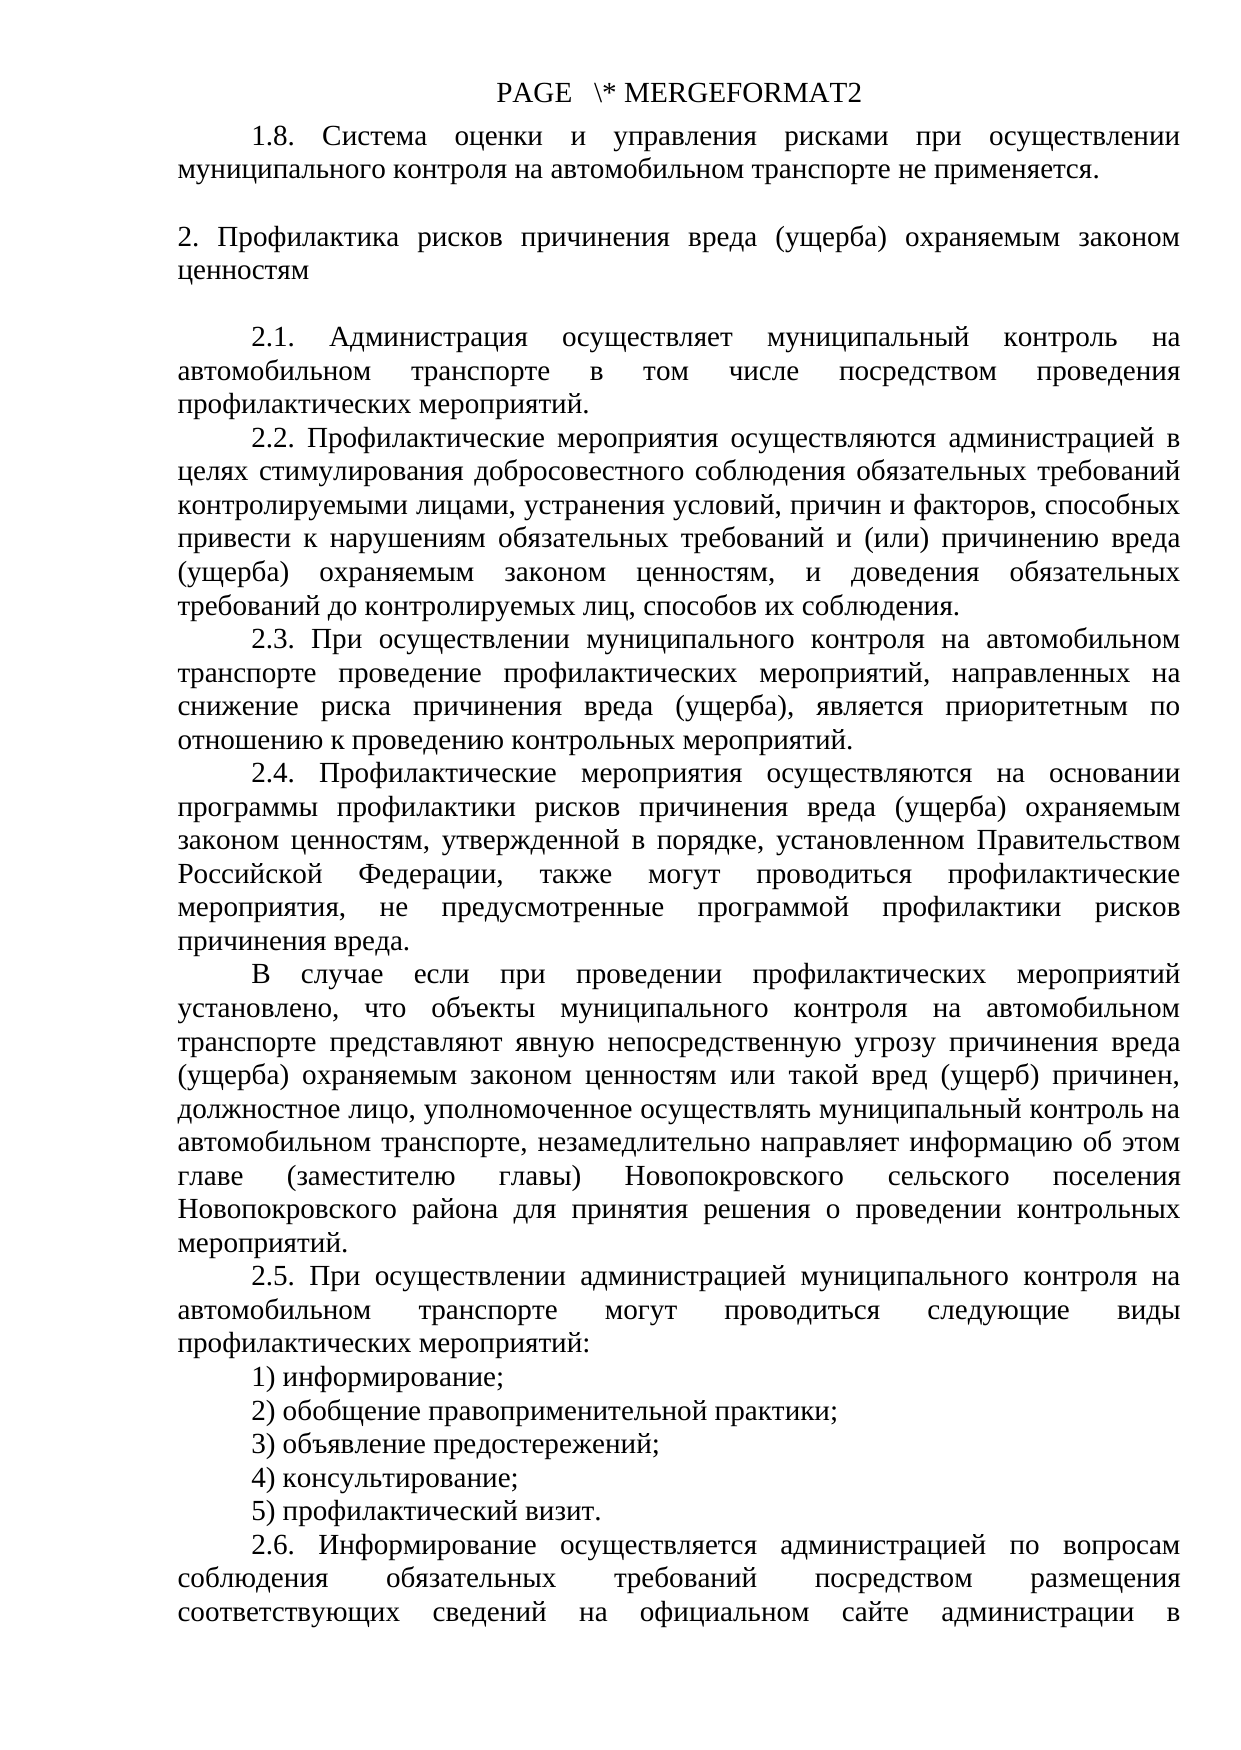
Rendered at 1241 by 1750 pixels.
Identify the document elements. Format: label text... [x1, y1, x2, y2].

text 1.8. Система оценки и управления рисками при осуществлении муниципального контроля на автомобильном транспорте не применяется. [177, 118, 1181, 185]
text 1) информирование; [177, 1359, 1181, 1393]
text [177, 1527, 1181, 1627]
text 2.4. Профилактические мероприятия осуществляются на основании программы профилактики рисков причинения вреда (ущерба) охраняемым законом ценностям, утвержденной в порядке, установленном Правительством Российской Федерации, также могут проводиться профилактические мероприятия, не предусмотренные программой профилактики рисков причинения вреда. [177, 755, 1181, 957]
text 2.2. Профилактические мероприятия осуществляются администрацией в целях стимулирования добросовестного соблюдения обязательных требований контролируемыми лицами, устранения условий, причин и факторов, способных привести к нарушениям обязательных требований и (или) причинению вреда (ущерба) охраняемым законом ценностям, и доведения обязательных требований до контролируемых лиц, способов их соблюдения. [177, 420, 1181, 621]
text 2.5. При осуществлении администрацией муниципального контроля на автомобильном транспорте могут проводиться следующие виды профилактических мероприятий: [177, 1258, 1181, 1359]
text 5) профилактический визит. [177, 1493, 1181, 1527]
text 3) объявление предостережений; [177, 1426, 1181, 1460]
text 2) обобщение правоприменительной практики; [177, 1393, 1181, 1426]
text 2.1. Администрация осуществляет муниципальный контроль на автомобильном транспорте в том числе посредством проведения профилактических мероприятий. [177, 319, 1181, 420]
text 2.3. При осуществлении муниципального контроля на автомобильном транспорте проведение профилактических мероприятий, направленных на снижение риска причинения вреда (ущерба), является приоритетным по отношению к проведению контрольных мероприятий. [177, 621, 1181, 755]
text 4) консультирование; [177, 1460, 1181, 1493]
text 2. Профилактика рисков причинения вреда (ущерба) охраняемым законом ценностям [177, 219, 1181, 286]
text В случае если при проведении профилактических мероприятий установлено, что объекты муниципального контроля на автомобильном транспорте представляют явную непосредственную угрозу причинения вреда (ущерба) охраняемым законом ценностям или такой вред (ущерб) причинен, должностное лицо, уполномоченное осуществлять муниципальный контроль на автомобильном транспорте, незамедлительно направляет информацию об этом главе (заместителю главы) Новопокровского сельского поселения Новопокровского района для принятия решения о проведении контрольных мероприятий. [177, 957, 1181, 1258]
